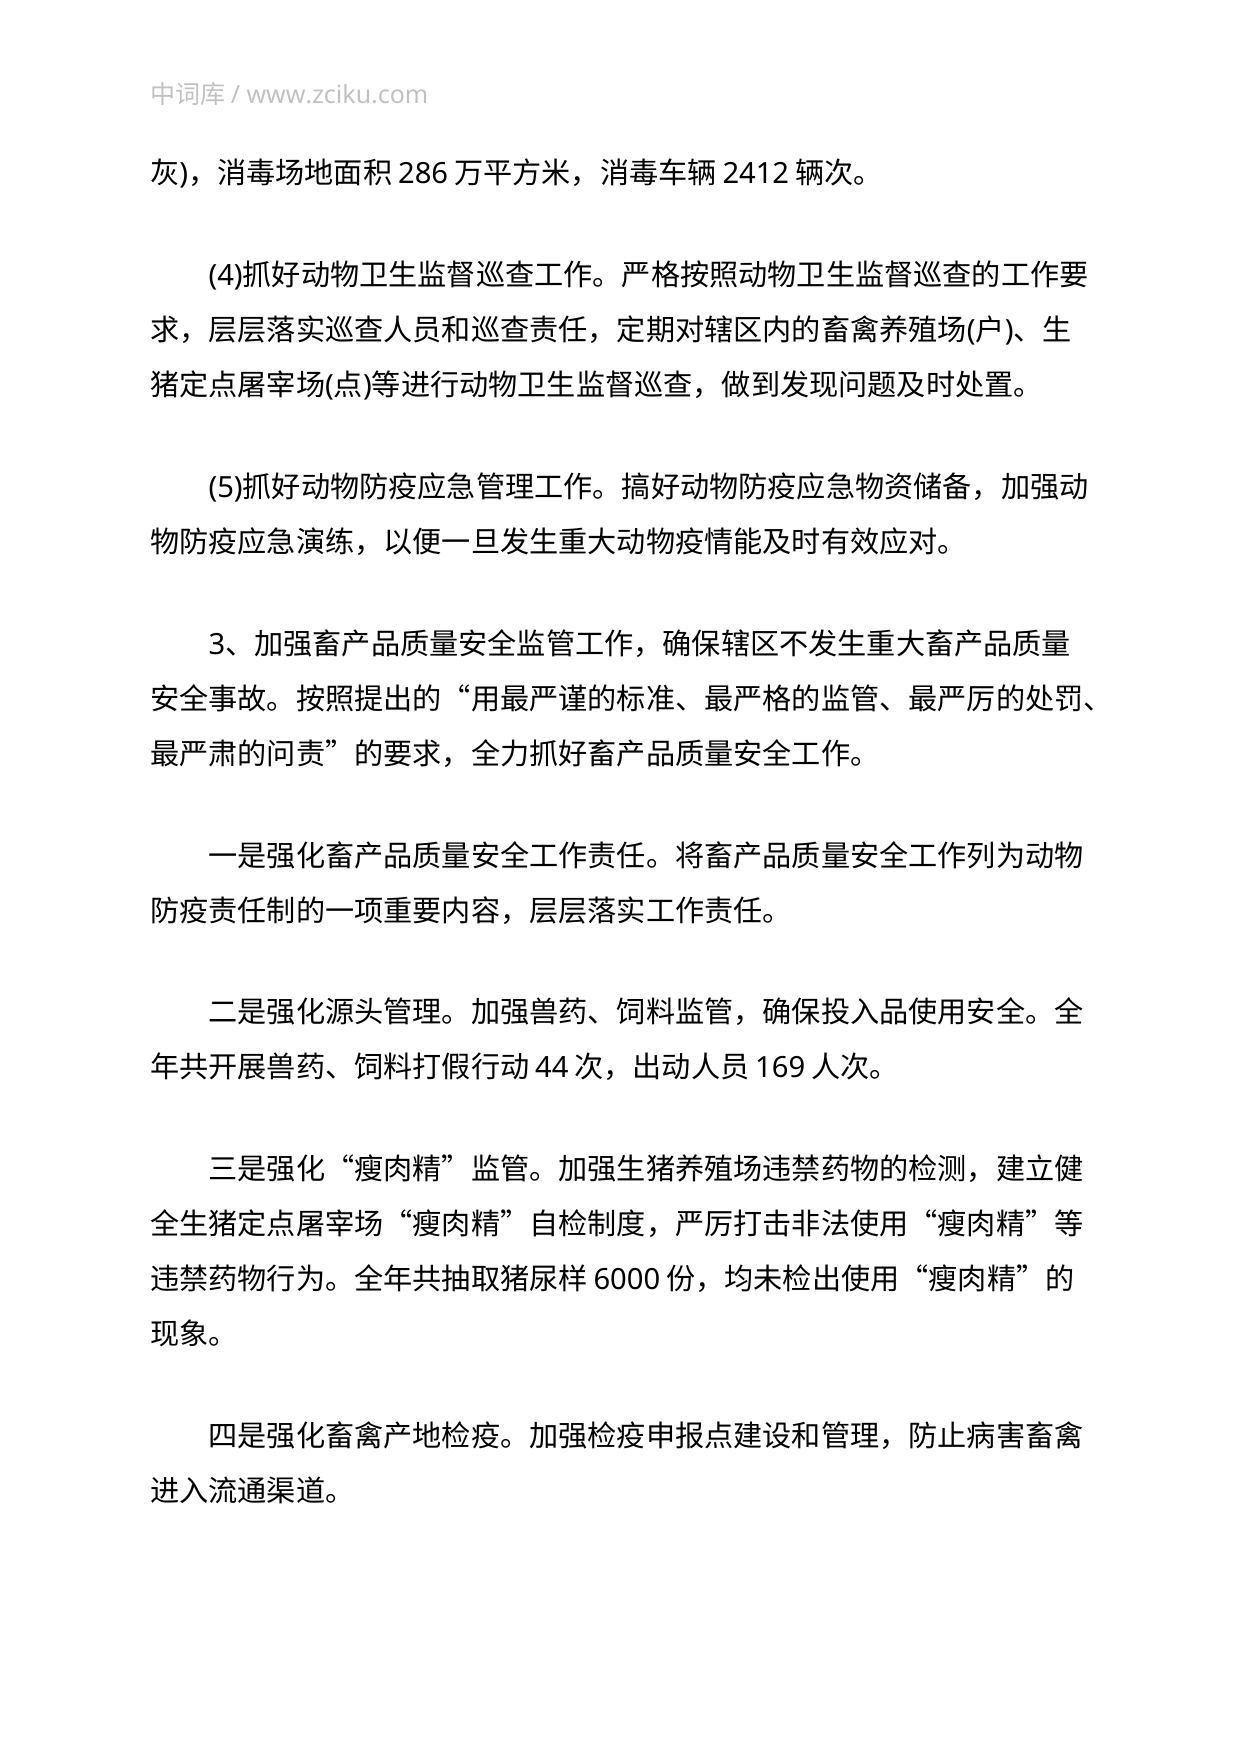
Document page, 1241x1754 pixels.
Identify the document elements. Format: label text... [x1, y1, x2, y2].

text (4)抓好动物卫生监督巡查工作。严格按照动物卫生监督巡查的工作要求，层层落实巡查人员和巡查责任，定期对辖区内的畜禽养殖场(户)、生猪定点屠宰场(点)等进行动物卫生监督巡查，做到发现问题及时处置。 [150, 252, 1090, 404]
text 二是强化源头管理。加强兽药、饲料监管，确保投入品使用安全。全年共开展兽药、饲料打假行动44次，出动人员169人次。 [150, 989, 1090, 1086]
text 一是强化畜产品质量安全工作责任。将畜产品质量安全工作列为动物防疫责任制的一项重要内容，层层落实工作责任。 [150, 832, 1090, 929]
text 三是强化“瘦肉精”监管。加强生猪养殖场违禁药物的检测，建立健全生猪定点屠宰场“瘦肉精”自检制度，严厉打击非法使用“瘦肉精”等违禁药物行为。全年共抽取猪尿样6000份，均未检出使用“瘦肉精”的现象。 [150, 1146, 1090, 1353]
text 3、加强畜产品质量安全监管工作，确保辖区不发生重大畜产品质量安全事故。按照提出的“用最严谨的标准、最严格的监管、最严厉的处罚、最严肃的问责”的要求，全力抓好畜产品质量安全工作。 [150, 621, 1090, 773]
text 四是强化畜禽产地检疫。加强检疫申报点建设和管理，防止病害畜禽进入流通渠道。 [150, 1412, 1090, 1510]
text (5)抓好动物防疫应急管理工作。搞好动物防疫应急物资储备，加强动物防疫应急演练，以便一旦发生重大动物疫情能及时有效应对。 [150, 464, 1090, 561]
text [150, 150, 1090, 192]
